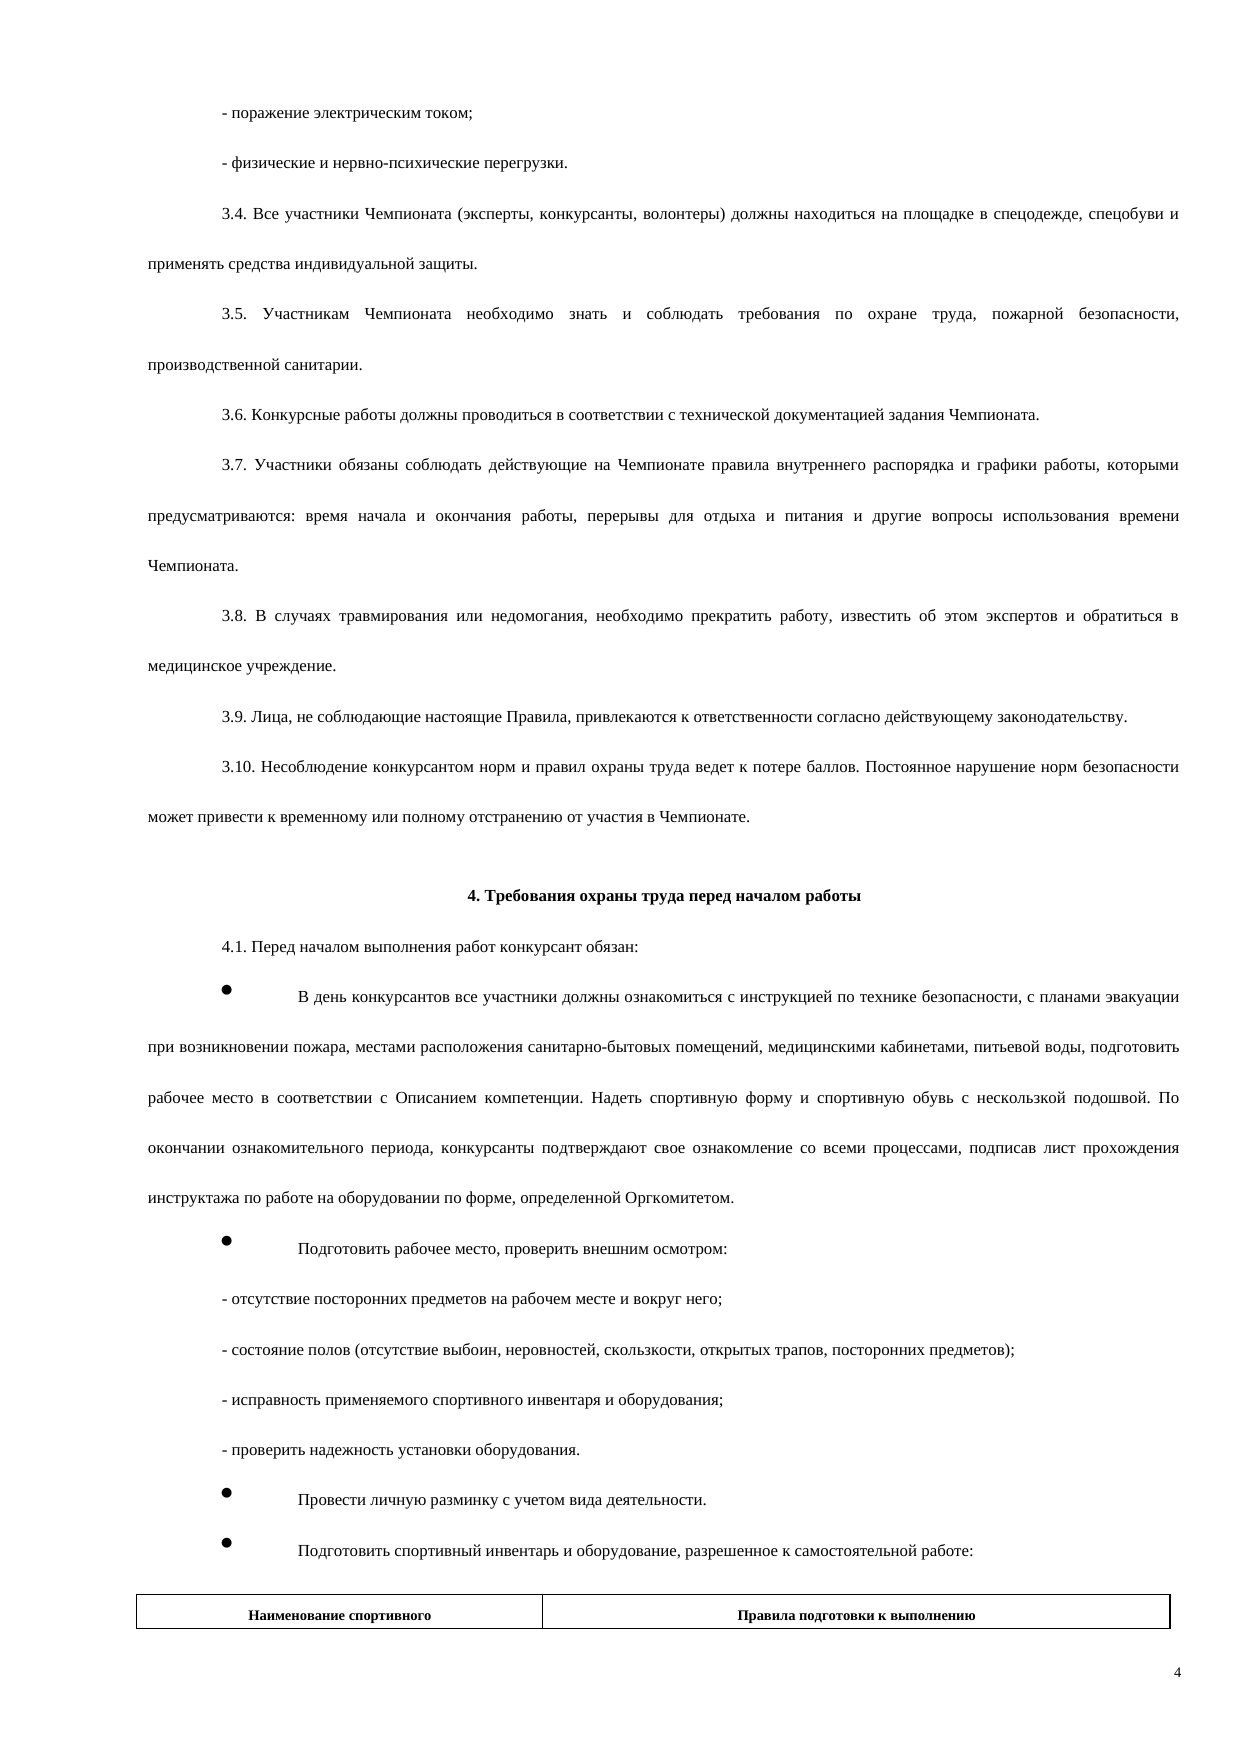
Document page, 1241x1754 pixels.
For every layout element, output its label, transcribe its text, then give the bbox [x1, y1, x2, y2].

text 4. Требования охраны труда перед началом работы [148, 872, 1181, 906]
list Подготовить спортивный инвентарь и оборудование, разрешенное к самостоятельной работе: [148, 1526, 1181, 1560]
text 3.4. Все участники Чемпионата (эксперты, конкурсанты, волонтеры) должны находиться на площадке в спецодежде, спецобуви и применять средства индивидуальной защиты. [148, 189, 1181, 273]
text 4.1. Перед началом выполнения работ конкурсант обязан: [148, 922, 1181, 956]
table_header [137, 1595, 542, 1628]
list В день конкурсантов все участники должны ознакомиться с инструкцией по технике безопасности, с планами эвакуации при возникновении пожара, местами расположения санитарно-бытовых помещений, медицинскими кабинетами, питьевой воды, подготовить рабочее место в соответствии с Описанием компетенции. Надеть спортивную форму и спортивную обувь с нескользкой подошвой. По окончании ознакомительного периода, конкурсанты подтверждают свое ознакомление со всеми процессами, подписав лист прохождения инструктажа по работе на оборудовании по форме, определенной Оргкомитетом. [148, 973, 1181, 1208]
text 3.10. Несоблюдение конкурсантом норм и правил охраны труда ведет к потере баллов. Постоянное нарушение норм безопасности может привести к временному или полному отстранению от участия в Чемпионате. [148, 743, 1181, 827]
text - поражение электрическим током; [148, 89, 1181, 122]
text - исправность применяемого спортивного инвентаря и оборудования; [148, 1375, 1181, 1409]
text 3.5. Участникам Чемпионата необходимо знать и соблюдать требования по охране труда, пожарной безопасности, производственной санитарии. [148, 290, 1181, 374]
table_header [543, 1595, 1169, 1628]
text 3.7. Участники обязаны соблюдать действующие на Чемпионате правила внутреннего распорядка и графики работы, которыми предусматриваются: время начала и окончания работы, перерывы для отдыха и питания и другие вопросы использования времени Чемпионата. [148, 441, 1181, 575]
text - состояние полов (отсутствие выбоин, неровностей, скользкости, открытых трапов, посторонних предметов); [148, 1325, 1181, 1359]
list Провести личную разминку с учетом вида деятельности. [148, 1476, 1181, 1510]
text 3.6. Конкурсные работы должны проводиться в соответствии с технической документацией задания Чемпионата. [148, 391, 1181, 424]
text 3.9. Лица, не соблюдающие настоящие Правила, привлекаются к ответственности согласно действующему законодательству. [148, 692, 1181, 726]
text - проверить надежность установки оборудования. [148, 1426, 1181, 1459]
text 3.8. В случаях травмирования или недомогания, необходимо прекратить работу, известить об этом экспертов и обратиться в медицинское учреждение. [148, 592, 1181, 676]
text - отсутствие посторонних предметов на рабочем месте и вокруг него; [148, 1275, 1181, 1308]
list Подготовить рабочее место, проверить внешним осмотром: [148, 1224, 1181, 1258]
text - физические и нервно-психические перегрузки. [148, 139, 1181, 172]
